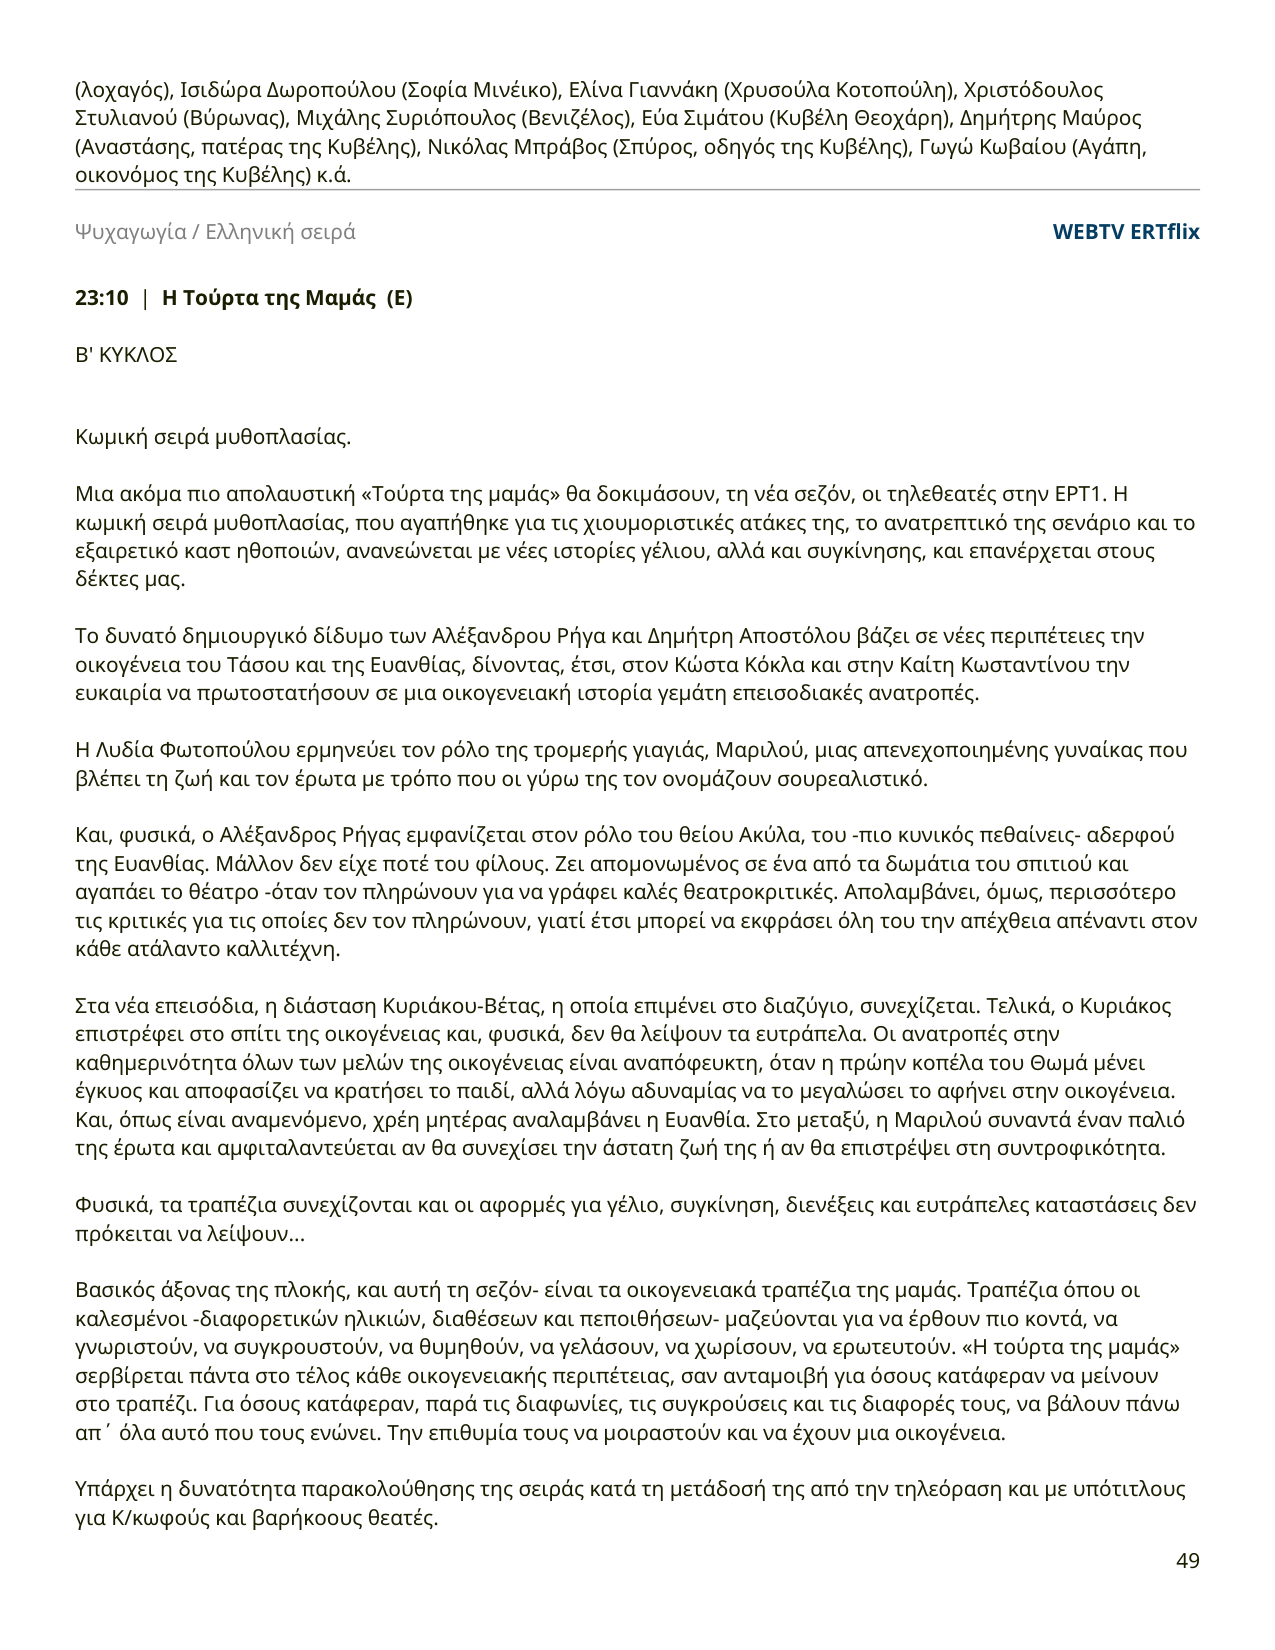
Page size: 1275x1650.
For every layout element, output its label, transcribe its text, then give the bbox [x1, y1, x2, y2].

text 23:10 | Η Τούρτα της Μαμάς (E) Β' ΚΥΚΛΟΣ [75, 246, 1200, 397]
table_header WEBTV ERTflix [638, 218, 1200, 246]
text Κωμική σειρά μυθοπλασίας. Μια ακόμα πιο απολαυστική «Τούρτα της μαμάς» θα δοκιμάσουν, τη νέα σεζόν, οι τηλεθεατές στην ΕΡΤ1. Η κωμική σειρά μυθοπλασίας, που αγαπήθηκε για τις χιουμοριστικές ατάκες της, το ανατρεπτικό της σενάριο και το εξαιρετικό καστ ηθοποιών, ανανεώνεται με νέες ιστορίες γέλιου, αλλά και συγκίνησης, και επανέρχεται στους δέκτες μας. Το δυνατό δημιουργικό δίδυμο των Αλέξανδρου Ρήγα και Δημήτρη Αποστόλου βάζει σε νέες περιπέτειες την οικογένεια του Τάσου και της Ευανθίας, δίνοντας, έτσι, στον Κώστα Κόκλα και στην Καίτη Κωσταντίνου την ευκαιρία να πρωτοστατήσουν σε μια οικογενειακή ιστορία γεμάτη επεισοδιακές ανατροπές. Η Λυδία Φωτοπούλου ερμηνεύει τον ρόλο της τρομερής γιαγιάς, Μαριλού, μιας απενεχοποιημένης γυναίκας που βλέπει τη ζωή και τον έρωτα με τρόπο που οι γύρω της τον ονομάζουν σουρεαλιστικό. Και, φυσικά, ο Αλέξανδρος Ρήγας εμφανίζεται στον ρόλο του θείου Ακύλα, του -πιο κυνικός πεθαίνεις- αδερφού της Ευανθίας. Μάλλον δεν είχε ποτέ του φίλους. Ζει απομονωμένος σε ένα από τα δωμάτια του σπιτιού και αγαπάει το θέατρο -όταν τον πληρώνουν για να γράφει καλές θεατροκριτικές. Απολαμβάνει, όμως, περισσότερο τις κριτικές για τις οποίες δεν τον πληρώνουν, γιατί έτσι μπορεί να εκφράσει όλη του την απέχθεια απέναντι στον κάθε ατάλαντο καλλιτέχνη. Στα νέα επεισόδια, η διάσταση Κυριάκου-Βέτας, η οποία επιμένει στο διαζύγιο, συνεχίζεται. Τελικά, ο Κυριάκος επιστρέφει στο σπίτι της οικογένειας και, φυσικά, δεν θα λείψουν τα ευτράπελα. Οι ανατροπές στην καθημερινότητα όλων των μελών της οικογένειας είναι αναπόφευκτη, όταν η πρώην κοπέλα του Θωμά μένει έγκυος και αποφασίζει να κρατήσει το παιδί, αλλά λόγω αδυναμίας να το μεγαλώσει το αφήνει στην οικογένεια. Και, όπως είναι αναμενόμενο, χρέη μητέρας αναλαμβάνει η Ευανθία. Στο μεταξύ, η Μαριλού συναντά έναν παλιό της έρωτα και αμφιταλαντεύεται αν θα συνεχίσει την άστατη ζωή της ή αν θα επιστρέψει στη συντροφικότητα. Φυσικά, τα τραπέζια συνεχίζονται και οι αφορμές για γέλιο, συγκίνηση, διενέξεις και ευτράπελες καταστάσεις δεν πρόκειται να λείψουν... Βασικός άξονας της πλοκής, και αυτή τη σεζόν- είναι τα οικογενειακά τραπέζια της μαμάς. Τραπέζια όπου οι καλεσμένοι -διαφορετικών ηλικιών, διαθέσεων και πεποιθήσεων- μαζεύονται για να έρθουν πιο κοντά, να γνωριστούν, να συγκρουστούν, να θυμηθούν, να γελάσουν, να χωρίσουν, να ερωτευτούν. «Η τούρτα της μαμάς» σερβίρεται πάντα στο τέλος κάθε οικογενειακής περιπέτειας, σαν ανταμοιβή για όσους κατάφεραν να μείνουν στο τραπέζι. Για όσους κατάφεραν, παρά τις διαφωνίες, τις συγκρούσεις και τις διαφορές τους, να βάλουν πάνω απ΄ όλα αυτό που τους ενώνει. Την επιθυμία τους να μοιραστούν και να έχουν μια οικογένεια. Υπάρχει η δυνατότητα παρακολούθησης της σειράς κατά τη μετάδοσή της από την τηλεόραση και με υπότιτλους για Κ/κωφούς και βαρήκοους θεατές. [75, 422, 1200, 1531]
table_header Ψυχαγωγία / Ελληνική σειρά [75, 218, 637, 246]
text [75, 75, 1200, 188]
